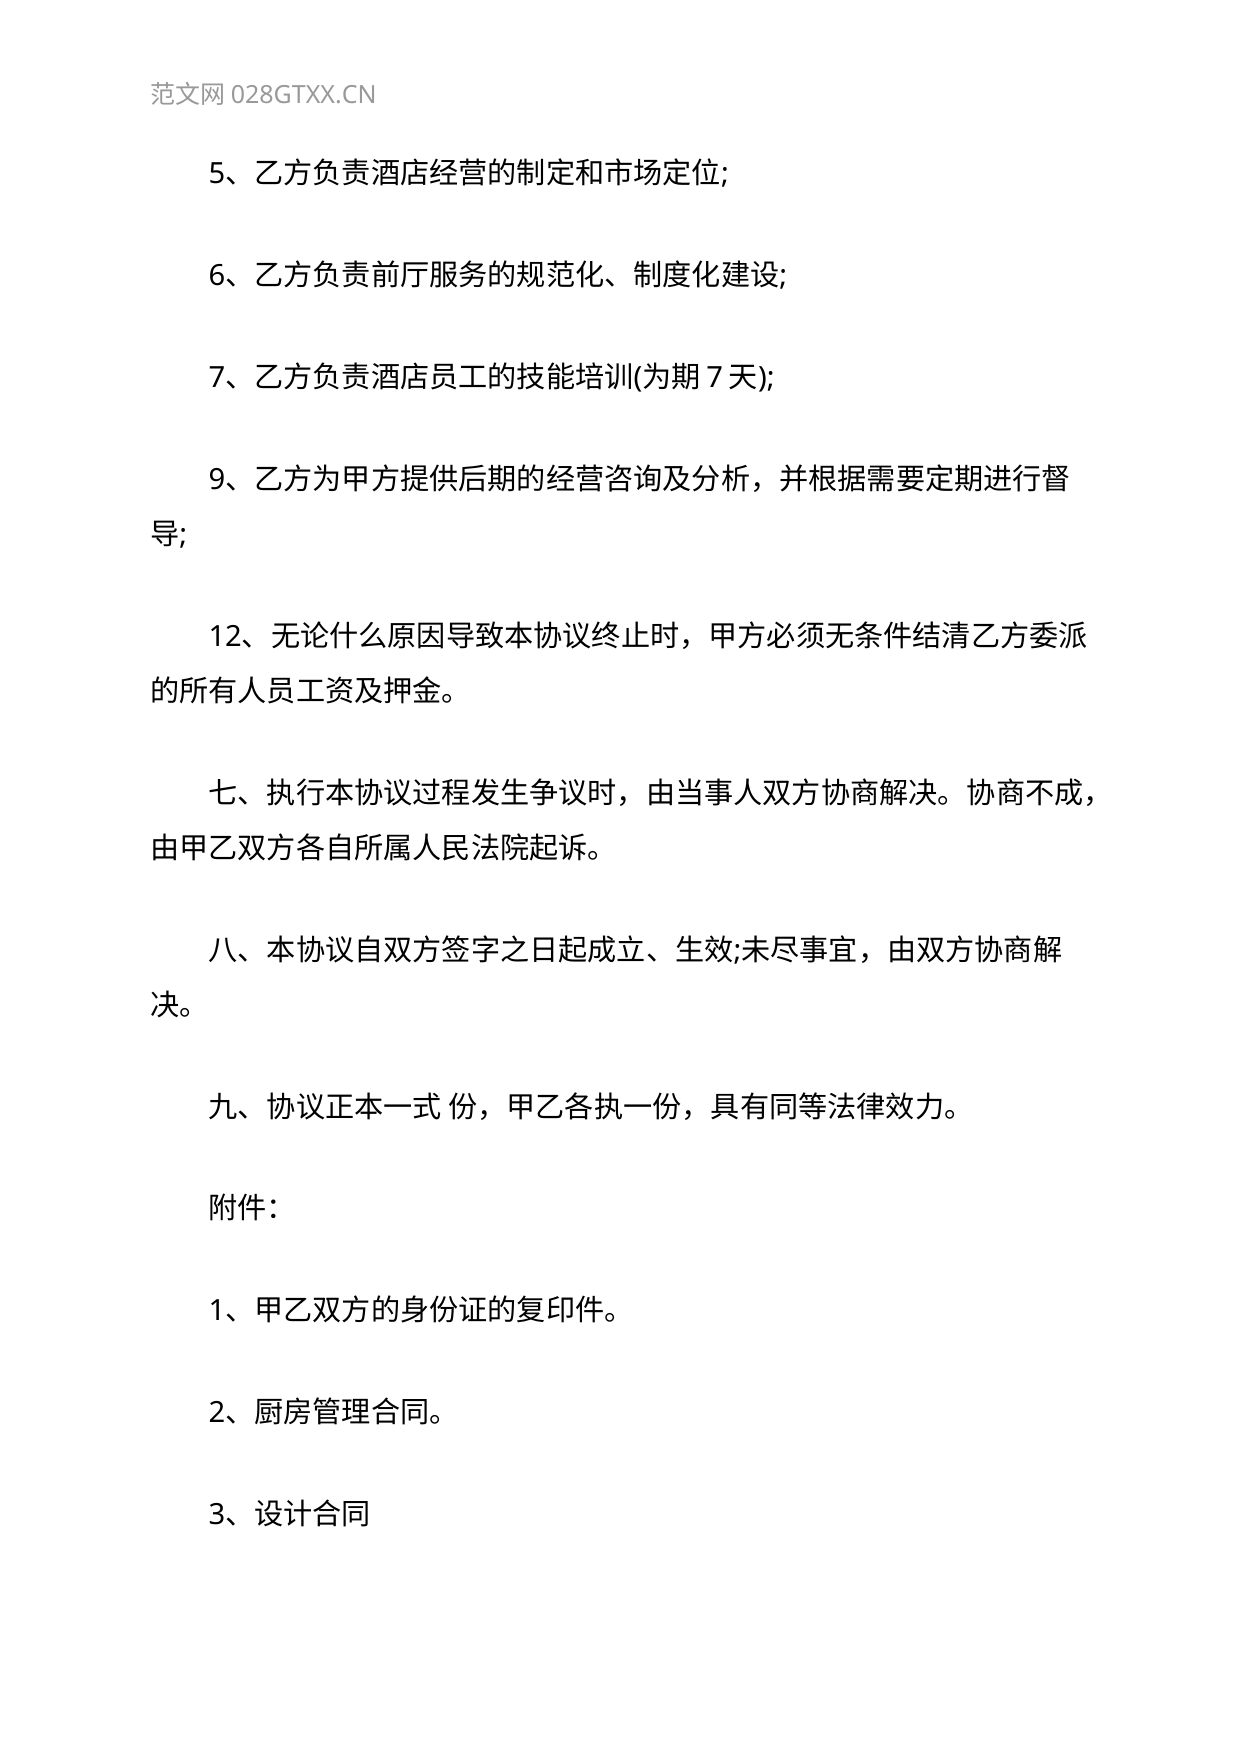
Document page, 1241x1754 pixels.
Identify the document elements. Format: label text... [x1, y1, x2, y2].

text 附件： [150, 1185, 1090, 1227]
text 5、乙方负责酒店经营的制定和市场定位; [150, 150, 1090, 192]
text 九、协议正本一式 份，甲乙各执一份，具有同等法律效力。 [150, 1083, 1090, 1125]
text 2、厨房管理合同。 [150, 1389, 1090, 1431]
text 12、无论什么原因导致本协议终止时，甲方必须无条件结清乙方委派的所有人员工资及押金。 [150, 613, 1090, 710]
text 七、执行本协议过程发生争议时，由当事人双方协商解决。协商不成，由甲乙双方各自所属人民法院起诉。 [150, 770, 1090, 867]
text 1、甲乙双方的身份证的复印件。 [150, 1287, 1090, 1329]
text 3、设计合同 [150, 1491, 1090, 1533]
text 9、乙方为甲方提供后期的经营咨询及分析，并根据需要定期进行督导; [150, 456, 1090, 553]
text 6、乙方负责前厅服务的规范化、制度化建设; [150, 252, 1090, 294]
text 7、乙方负责酒店员工的技能培训(为期7天); [150, 354, 1090, 396]
text 八、本协议自双方签字之日起成立、生效;未尽事宜，由双方协商解决。 [150, 926, 1090, 1024]
